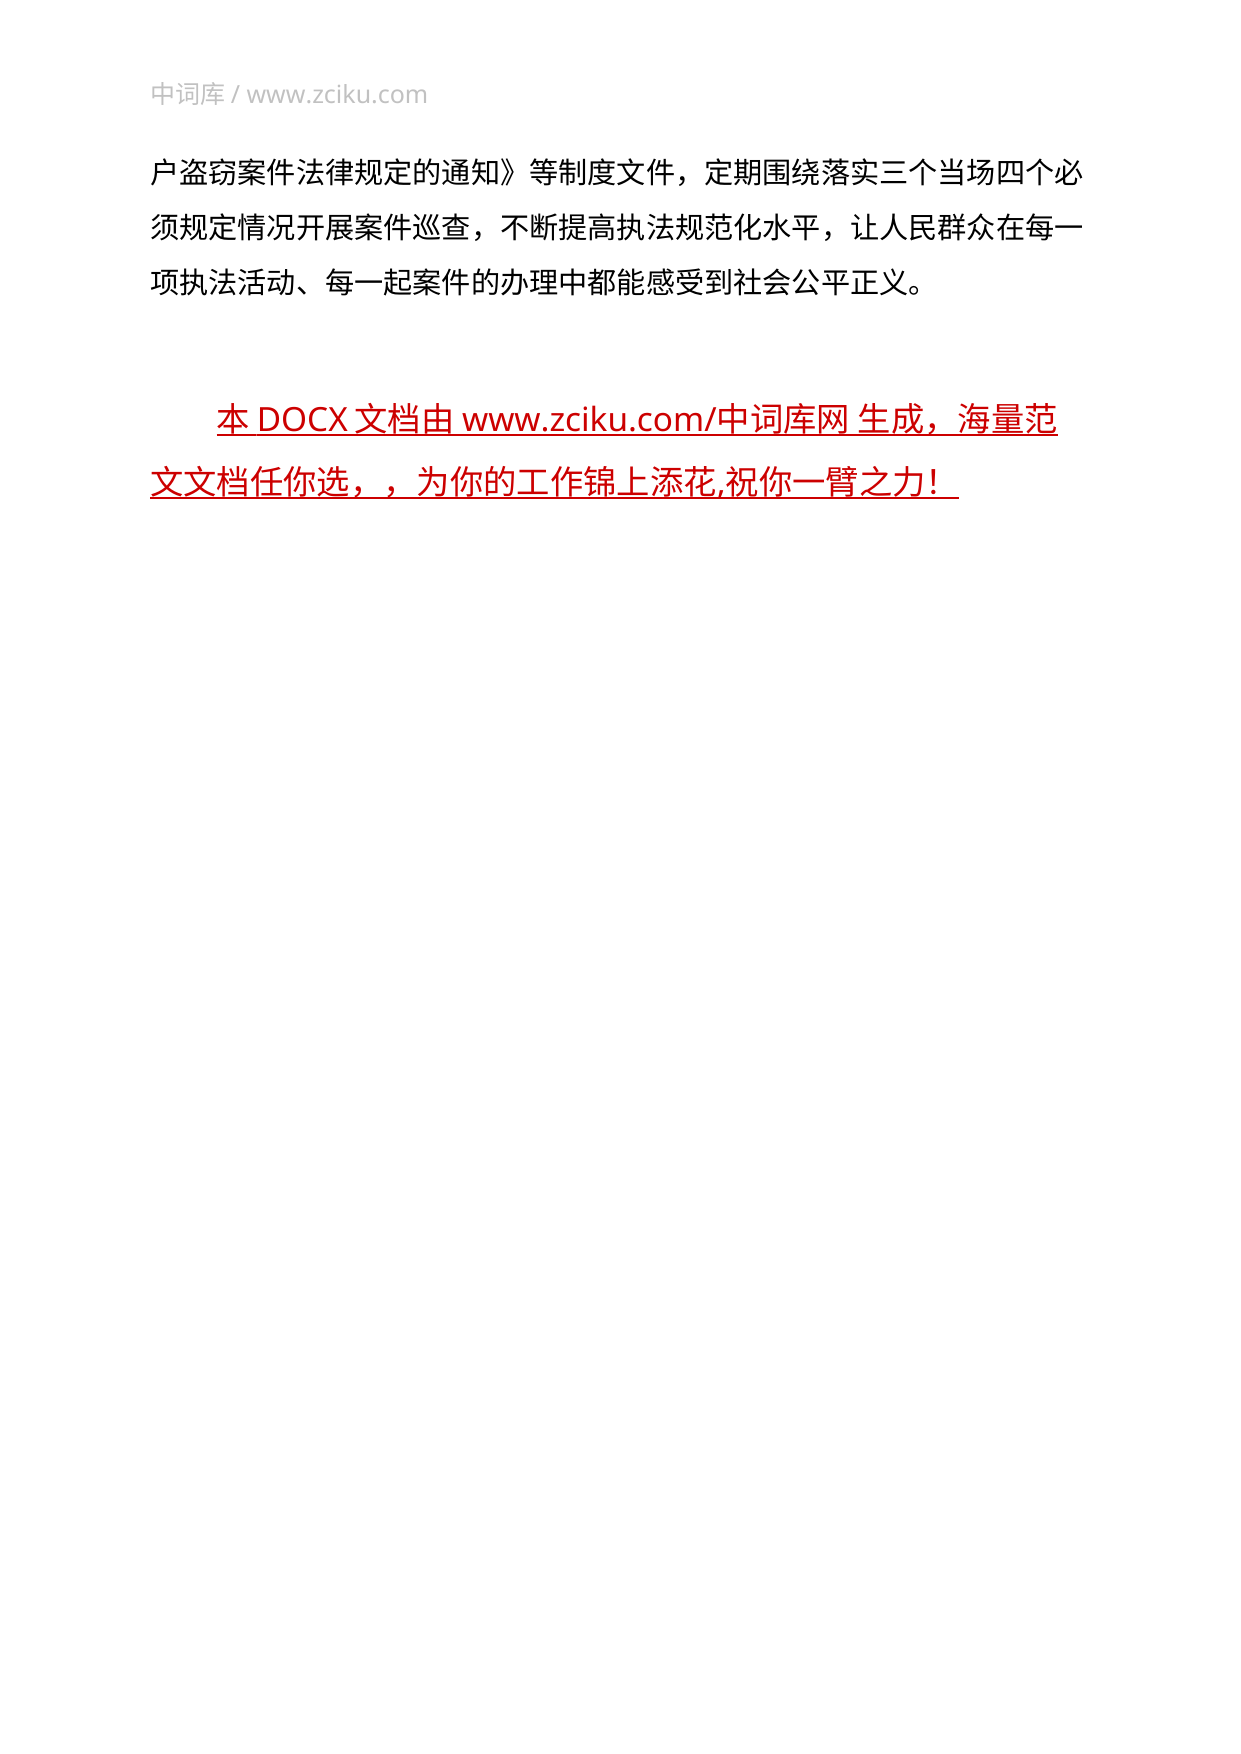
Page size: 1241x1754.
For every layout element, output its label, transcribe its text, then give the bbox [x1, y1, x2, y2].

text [150, 150, 1090, 302]
text 本DOCX文档由 www.zciku.com/中词库网 生成，海量范文文档任你选，，为你的工作锦上添花,祝你一臂之力！ [150, 393, 1090, 504]
